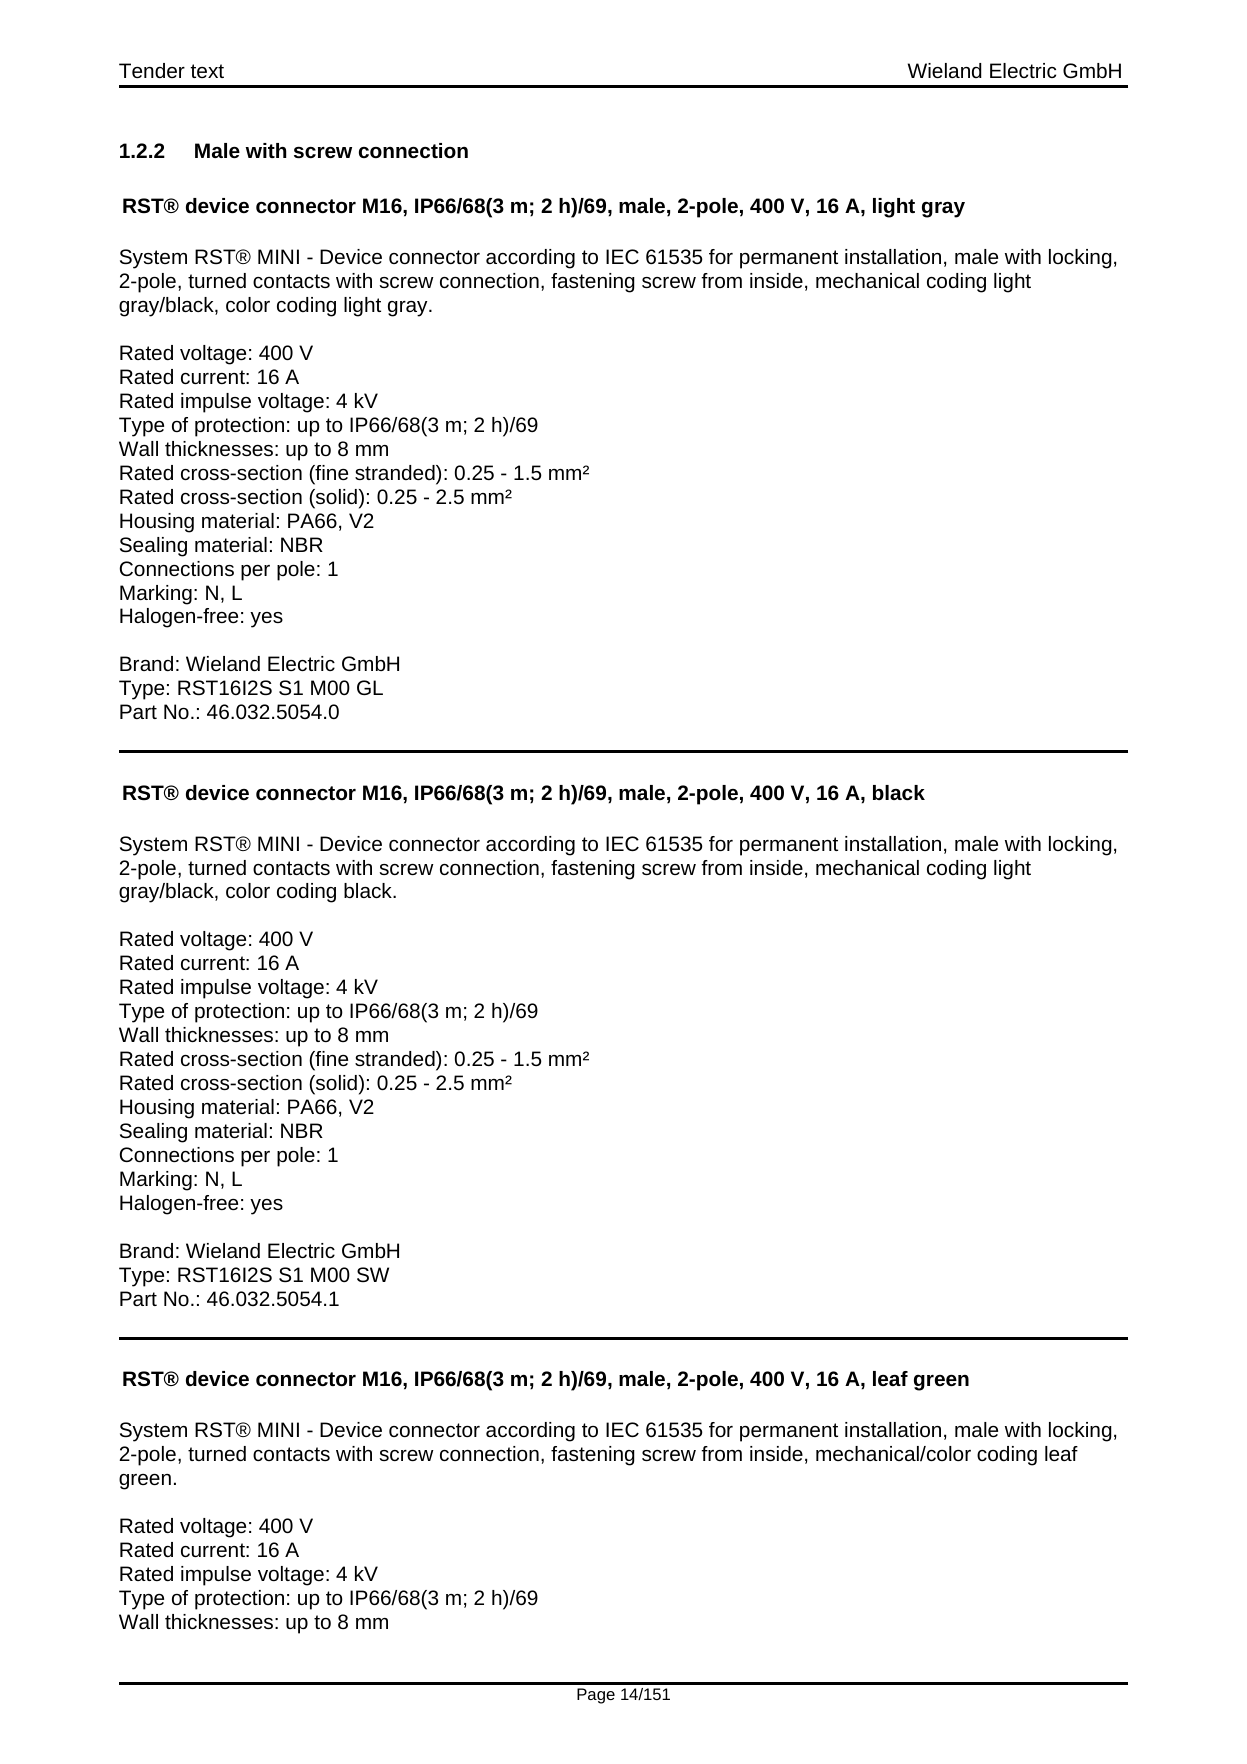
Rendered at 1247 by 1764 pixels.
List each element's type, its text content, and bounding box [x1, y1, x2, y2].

text System RST® MINI - Device connector according to IEC 61535 for permanent installation, male with locking, 2-pole, turned contacts with screw connection, fastening screw from inside, mechanical coding light gray/black, color coding black. [119, 831, 1128, 903]
text RST® device connector M16, IP66/68(3 m; 2 h)/69, male, 2-pole, 400 V, 16 A, black [122, 780, 1125, 804]
text Rated impulse voltage: 4 kV [119, 1562, 1128, 1586]
text Rated current: 16 A [119, 951, 1128, 975]
text Sealing material: NBR [119, 532, 1128, 556]
text Rated voltage: 400 V [119, 1514, 1128, 1538]
list Male with screw connection [119, 139, 1125, 191]
text Type of protection: up to IP66/68(3 m; 2 h)/69 [119, 413, 1128, 437]
text Type of protection: up to IP66/68(3 m; 2 h)/69 [119, 1586, 1128, 1609]
text RST® device connector M16, IP66/68(3 m; 2 h)/69, male, 2-pole, 400 V, 16 A, leaf green [122, 1367, 1125, 1391]
text Marking: N, L [119, 580, 1128, 604]
text Rated cross-section (fine stranded): 0.25 - 1.5 mm² [119, 461, 1128, 484]
text Wall thicknesses: up to 8 mm [119, 1023, 1128, 1047]
text Halogen-free: yes [119, 604, 1128, 628]
text Rated voltage: 400 V [119, 927, 1128, 951]
text Rated current: 16 A [119, 365, 1128, 389]
text Part No.: 46.032.5054.1 [119, 1287, 1128, 1311]
text Rated current: 16 A [119, 1538, 1128, 1562]
text Wall thicknesses: up to 8 mm [119, 437, 1128, 461]
text System RST® MINI - Device connector according to IEC 61535 for permanent installation, male with locking, 2-pole, turned contacts with screw connection, fastening screw from inside, mechanical/color coding leaf green. [119, 1418, 1128, 1490]
text Marking: N, L [119, 1167, 1128, 1191]
text Wall thicknesses: up to 8 mm [119, 1609, 1128, 1633]
text Rated impulse voltage: 4 kV [119, 389, 1128, 413]
text Rated cross-section (solid): 0.25 - 2.5 mm² [119, 484, 1128, 508]
text Rated cross-section (fine stranded): 0.25 - 1.5 mm² [119, 1047, 1128, 1071]
text Part No.: 46.032.5054.0 [119, 700, 1128, 724]
text Housing material: PA66, V2 [119, 508, 1128, 532]
text Connections per pole: 1 [119, 556, 1128, 580]
text System RST® MINI - Device connector according to IEC 61535 for permanent installation, male with locking, 2-pole, turned contacts with screw connection, fastening screw from inside, mechanical coding light gray/black, color coding light gray. [119, 245, 1128, 317]
text Brand: Wieland Electric GmbH [119, 1239, 1128, 1263]
text Connections per pole: 1 [119, 1143, 1128, 1167]
text Sealing material: NBR [119, 1119, 1128, 1143]
text Type: RST16I2S S1 M00 SW [119, 1263, 1128, 1287]
text Halogen-free: yes [119, 1191, 1128, 1215]
text Rated impulse voltage: 4 kV [119, 975, 1128, 999]
text Brand: Wieland Electric GmbH [119, 652, 1128, 676]
text Housing material: PA66, V2 [119, 1095, 1128, 1119]
text Type: RST16I2S S1 M00 GL [119, 676, 1128, 700]
text Rated cross-section (solid): 0.25 - 2.5 mm² [119, 1071, 1128, 1095]
text Type of protection: up to IP66/68(3 m; 2 h)/69 [119, 999, 1128, 1023]
text Rated voltage: 400 V [119, 341, 1128, 365]
text RST® device connector M16, IP66/68(3 m; 2 h)/69, male, 2-pole, 400 V, 16 A, light gray [122, 194, 1125, 218]
